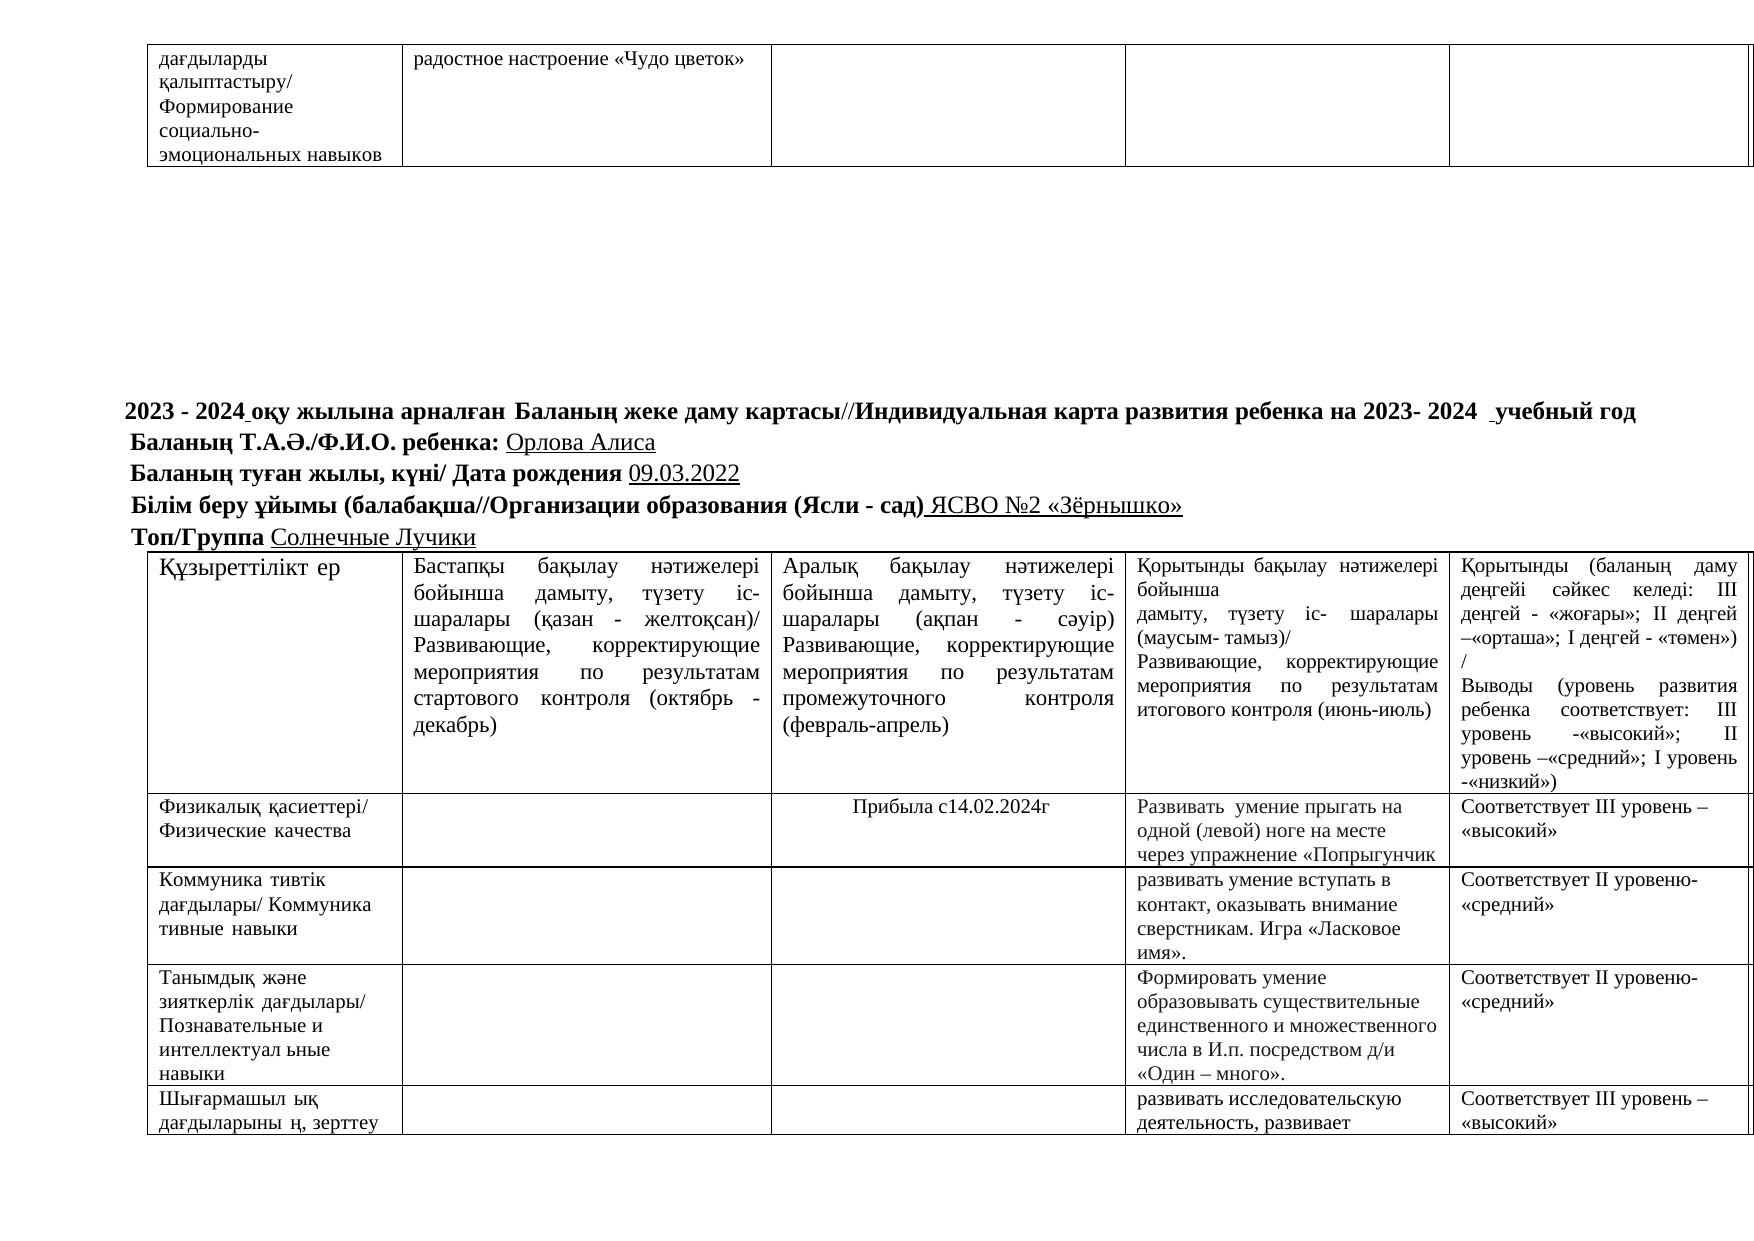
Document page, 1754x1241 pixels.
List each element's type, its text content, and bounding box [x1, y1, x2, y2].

table_cell [1749, 794, 1753, 866]
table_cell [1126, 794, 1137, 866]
table_cell [772, 965, 1125, 1085]
table_cell [403, 868, 771, 964]
text 2023 - 2024 оқу жылына арналған Баланың жеке даму картасы//Индивидуальная карта развития ребенка на 2023- 2024 учебный год [118, 396, 1754, 425]
table_header Құзыреттілікт ер [148, 553, 402, 793]
text Білім беру ұйымы (балабақша//Организации образования (Ясли - сад) ЯСВО №2 «Зёрнышко» [131, 488, 1636, 520]
table_cell [772, 1086, 1125, 1134]
text Баланың туған жылы, күні/ Дата рождения 09.03.2022 [130, 456, 1636, 488]
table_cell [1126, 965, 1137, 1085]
table_cell [403, 965, 771, 1085]
table_cell [1749, 868, 1753, 964]
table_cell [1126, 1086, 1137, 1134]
text Баланың Т.А.Ә./Ф.И.О. ребенка: Орлова Алиса [130, 425, 1636, 456]
table_cell [403, 1086, 771, 1134]
table_header Аралық бақылау нәтижелері бойынша дамыту, түзету іс- шаралары (ақпан - сәуір) Развивающие, корректирующие мероприятия по результатам промежуточного контроля (февраль-апрель) [772, 553, 1125, 793]
table_cell [1126, 45, 1449, 166]
table_header Бастапқы бақылау нәтижелері бойынша дамыту, түзету іс-шаралары (қазан - желтоқсан)/ Развивающие, корректирующие мероприятия по результатам стартового контроля (октябрь - декабрь) [403, 553, 771, 793]
table_cell [403, 794, 771, 866]
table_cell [1450, 1086, 1748, 1134]
table_header Қорытынды бақылау нәтижелері бойынша дамыту, түзету іс- шаралары (маусым- тамыз)/ Развивающие, корректирующие мероприятия по результатам итогового контроля (июнь-июль) [1126, 553, 1449, 793]
table_cell Коммуника тивтік дағдылары/ Коммуника тивные навыки [148, 868, 402, 964]
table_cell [148, 1086, 402, 1134]
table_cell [1450, 45, 1748, 166]
table_cell Соответствует II уровеню- «средний» [1450, 965, 1748, 1085]
text Топ/Группа Солнечные Лучики [131, 520, 1636, 551]
table_header [1749, 553, 1753, 793]
table_header Қорытынды (баланың даму деңгейі сәйкес келеді: III деңгей - «жоғары»; II деңгей –«орташа»; I деңгей - «төмен») / Выводы (уровень развития ребенка соответствует: III уровень -«высокий»; II уровень –«средний»; I уровень -«низкий») [1450, 553, 1748, 793]
table_cell [1749, 45, 1753, 166]
table_cell [1749, 965, 1753, 1085]
table_cell Соответствует II уровеню- «средний» [1450, 868, 1748, 964]
table_cell Соответствует III уровень – «высокий» [1450, 794, 1748, 866]
table_cell Физикалық қасиеттері/ Физические качества [148, 794, 402, 866]
table_cell помочь ребенку адаптироваться к условиям детского сада, доставить радостное настроение «Чудо цветок» [403, 45, 771, 166]
table_cell Формировать умение образовывать существительные единственного и множественного числа в И.п. посредством д/и «Один – много». [1285, 965, 1449, 1085]
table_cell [148, 45, 402, 166]
table_cell развивать умение вступать в контакт, оказывать внимание сверстникам. Игра «Ласковое имя». [1126, 868, 1449, 964]
table_cell Прибыла с14.02.2024г [772, 794, 1125, 866]
table_cell [772, 868, 1125, 964]
table_cell [772, 45, 1125, 166]
table_cell [1749, 1086, 1753, 1134]
table_cell Танымдық және зияткерлік дағдылары/ Познавательные и интеллектуал ьные навыки [148, 965, 402, 1085]
